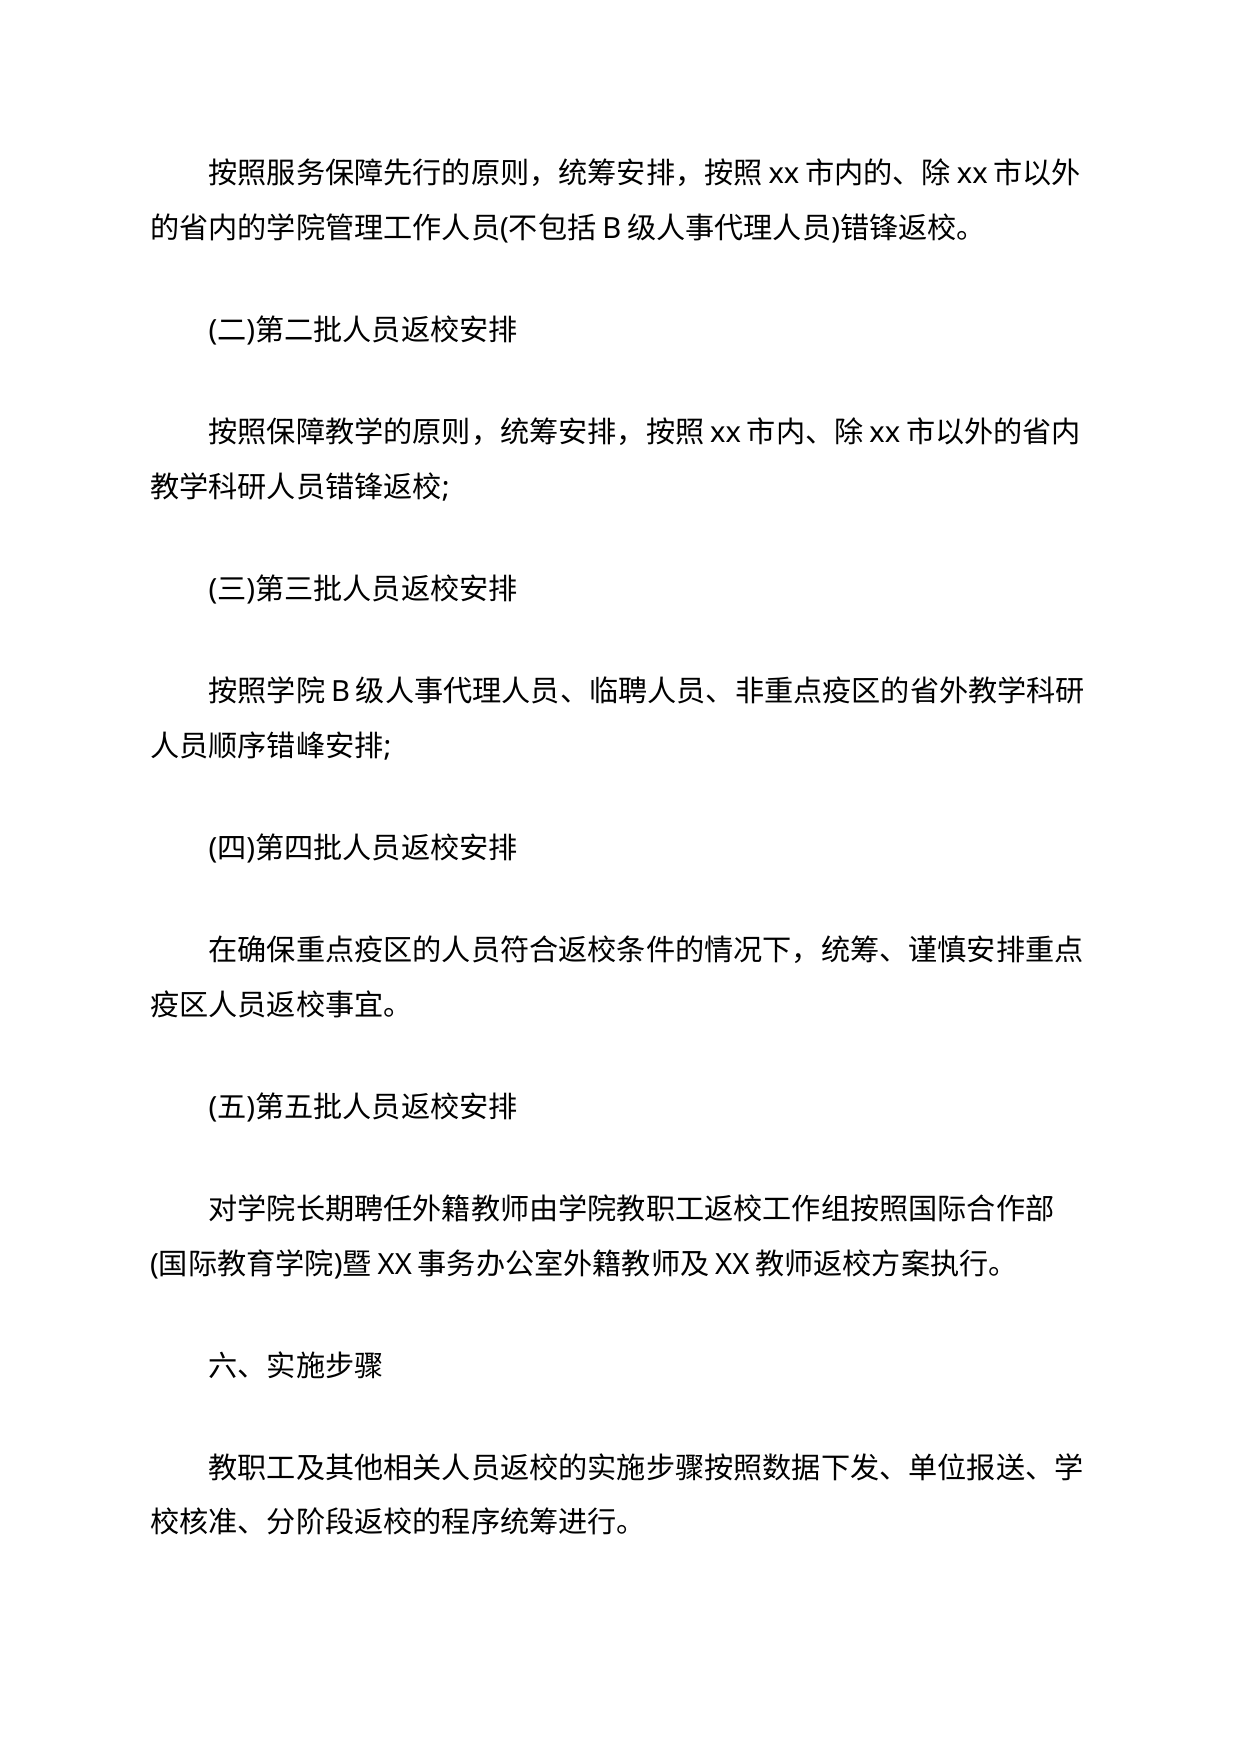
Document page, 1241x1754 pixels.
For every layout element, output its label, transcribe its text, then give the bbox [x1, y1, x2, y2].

text (二)第二批人员返校安排 [150, 307, 1090, 349]
text 在确保重点疫区的人员符合返校条件的情况下，统筹、谨慎安排重点疫区人员返校事宜。 [150, 927, 1090, 1024]
text 按照保障教学的原则，统筹安排，按照xx市内、除xx市以外的省内教学科研人员错锋返校; [150, 409, 1090, 506]
text (五)第五批人员返校安排 [150, 1083, 1090, 1126]
text (四)第四批人员返校安排 [150, 825, 1090, 867]
text 按照服务保障先行的原则，统筹安排，按照xx市内的、除xx市以外的省内的学院管理工作人员(不包括B级人事代理人员)错锋返校。 [150, 150, 1090, 247]
text 按照学院B级人事代理人员、临聘人员、非重点疫区的省外教学科研人员顺序错峰安排; [150, 668, 1090, 765]
text (三)第三批人员返校安排 [150, 566, 1090, 608]
text 六、实施步骤 [150, 1342, 1090, 1385]
text 对学院长期聘任外籍教师由学院教职工返校工作组按照国际合作部(国际教育学院)暨XX事务办公室外籍教师及XX教师返校方案执行。 [150, 1186, 1090, 1283]
text 教职工及其他相关人员返校的实施步骤按照数据下发、单位报送、学校核准、分阶段返校的程序统筹进行。 [150, 1444, 1090, 1541]
